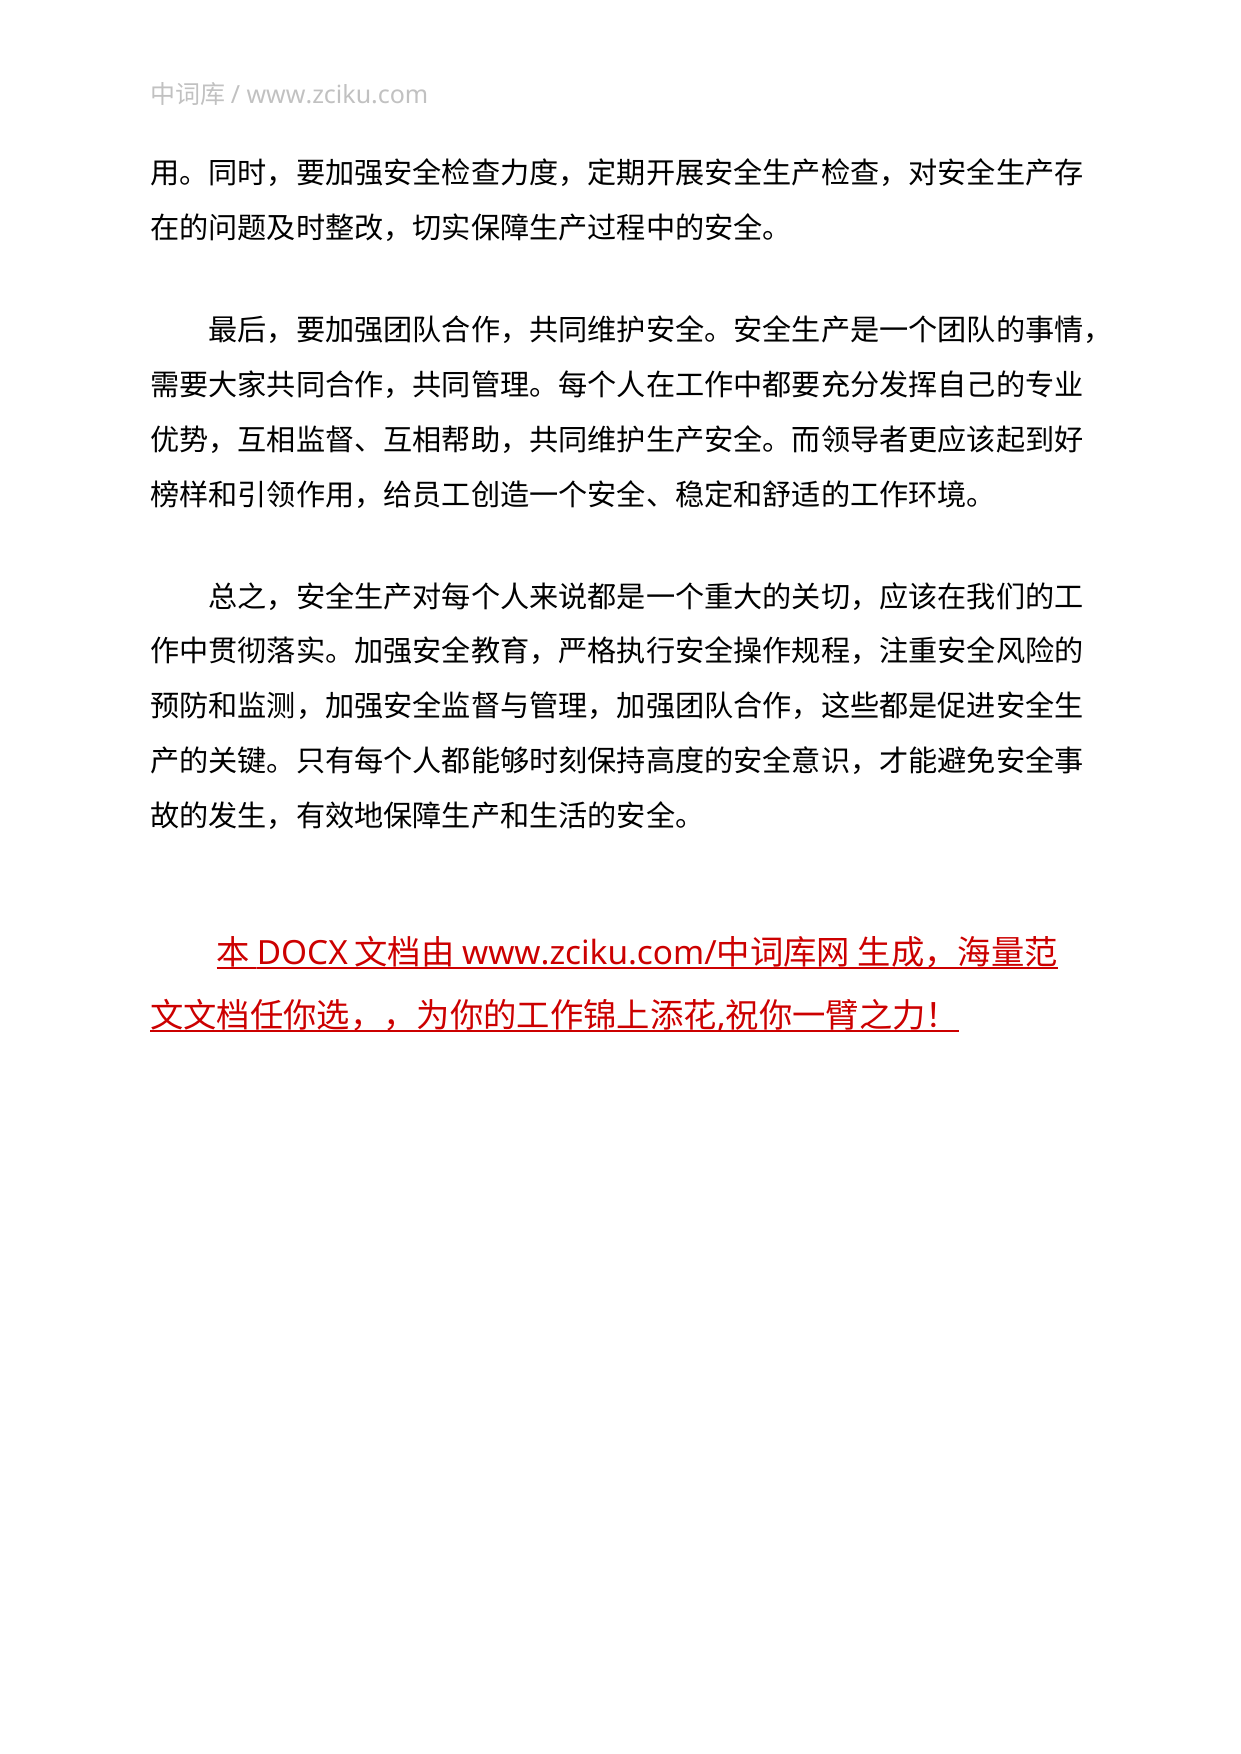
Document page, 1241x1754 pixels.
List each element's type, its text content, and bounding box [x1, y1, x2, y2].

text 本DOCX文档由 www.zciku.com/中词库网 生成，海量范文文档任你选，，为你的工作锦上添花,祝你一臂之力！ [150, 926, 1090, 1037]
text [150, 150, 1090, 247]
text 最后，要加强团队合作，共同维护安全。安全生产是一个团队的事情，需要大家共同合作，共同管理。每个人在工作中都要充分发挥自己的专业优势，互相监督、互相帮助，共同维护生产安全。而领导者更应该起到好榜样和引领作用，给员工创造一个安全、稳定和舒适的工作环境。 [150, 307, 1090, 514]
text 总之，安全生产对每个人来说都是一个重大的关切，应该在我们的工作中贯彻落实。加强安全教育，严格执行安全操作规程，注重安全风险的预防和监测，加强安全监督与管理，加强团队合作，这些都是促进安全生产的关键。只有每个人都能够时刻保持高度的安全意识，才能避免安全事故的发生，有效地保障生产和生活的安全。 [150, 573, 1090, 835]
